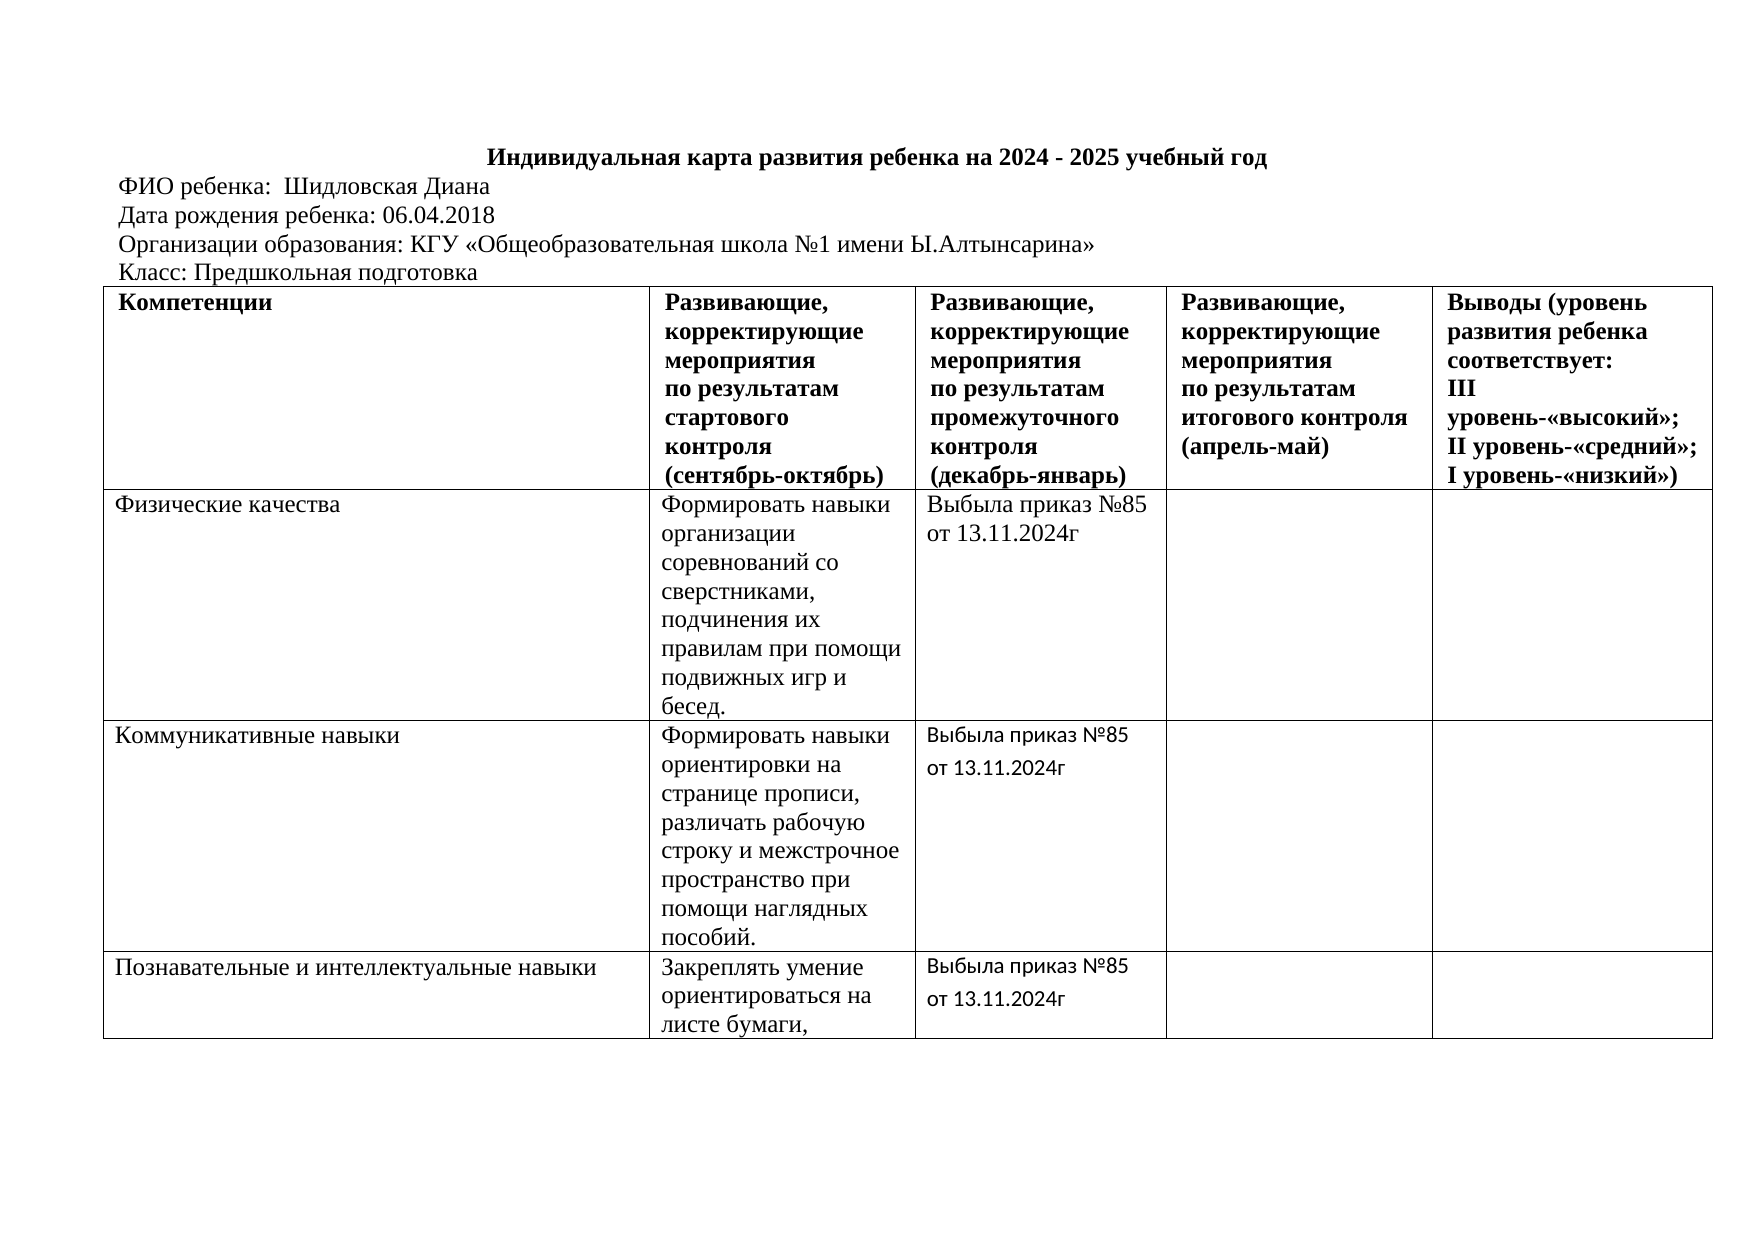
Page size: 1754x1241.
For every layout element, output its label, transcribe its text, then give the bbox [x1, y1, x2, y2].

table_cell Физические качества [104, 490, 649, 719]
table_cell Выбыла приказ №85 от 13.11.2024г [916, 721, 1166, 951]
table_cell [1167, 952, 1432, 1038]
text Класс: Предшкольная подготовка [118, 257, 1636, 286]
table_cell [104, 952, 649, 1038]
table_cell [650, 952, 915, 1038]
table_cell [1433, 490, 1712, 719]
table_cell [916, 952, 1166, 1038]
table_header Компетенции [104, 287, 649, 488]
text Индивидуальная карта развития ребенка на 2024 - 2025 учебный год [118, 142, 1636, 171]
table_header Выводы (уровень развития ребенка соответствует: III уровень-«высокий»; II уровень-«средний»; I уровень-«низкий») [1433, 287, 1712, 488]
table_cell Выбыла приказ №85 от 13.11.2024г [916, 490, 1166, 719]
text ФИО ребенка: Шидловская Диана [118, 171, 1636, 200]
table_cell Формировать навыки организации соревнований со сверстниками, подчинения их правилам при помощи подвижных игр и бесед. [650, 490, 915, 719]
table_cell [1167, 490, 1432, 719]
table_cell Коммуникативные навыки [104, 721, 649, 951]
text Дата рождения ребенка: 06.04.2018 [118, 200, 1636, 229]
table_header Развивающие, корректирующие мероприятия по результатам промежуточного контроля (декабрь-январь) [916, 287, 1166, 488]
text Организации образования: КГУ «Общеобразовательная школа №1 имени Ы.Алтынсарина» [118, 229, 1636, 257]
table_header Развивающие, корректирующие мероприятия по результатам стартового контроля (сентябрь-октябрь) [650, 287, 915, 488]
table_cell [1433, 721, 1712, 951]
table_cell [1433, 952, 1712, 1038]
table_cell [1167, 721, 1432, 951]
table_cell Формировать навыки ориентировки на странице прописи, различать рабочую строку и межстрочное пространство при помощи наглядных пособий. [650, 721, 915, 951]
table_header Развивающие, корректирующие мероприятия по результатам итогового контроля (апрель-май) [1167, 287, 1432, 488]
